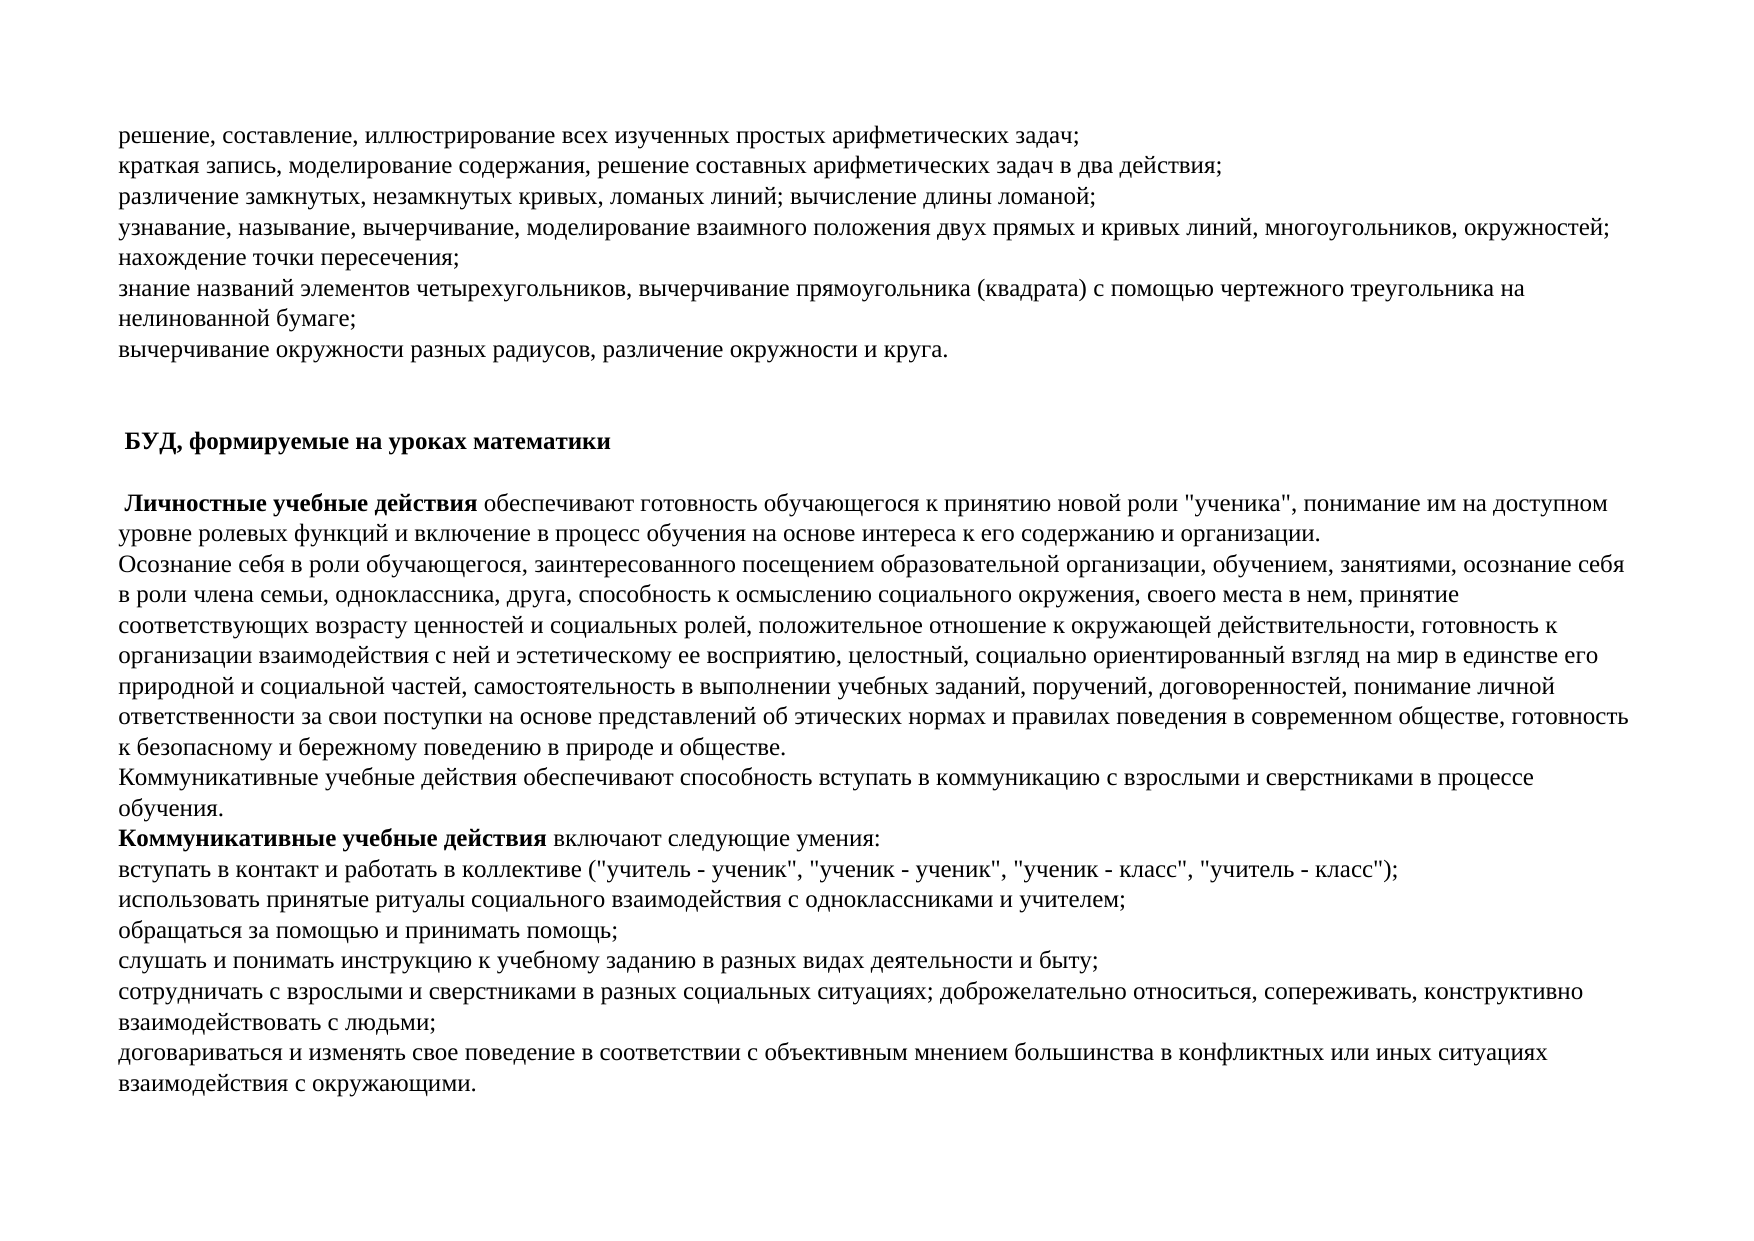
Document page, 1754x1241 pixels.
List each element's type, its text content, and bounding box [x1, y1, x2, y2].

text договариваться и изменять свое поведение в соответствии с объективным мнением большинства в конфликтных или иных ситуациях взаимодействия с окружающими. [118, 1035, 1636, 1096]
text краткая запись, моделирование содержания, решение составных арифметических задач в два действия; [118, 149, 1636, 179]
text узнавание, называние, вычерчивание, моделирование взаимного положения двух прямых и кривых линий, многоугольников, окружностей; нахождение точки пересечения; [118, 210, 1636, 271]
text слушать и понимать инструкцию к учебному заданию в разных видах деятельности и быту; [118, 944, 1636, 974]
text решение, составление, иллюстрирование всех изученных простых арифметических задач; [118, 118, 1636, 149]
text Личностные учебные действия обеспечивают готовность обучающегося к принятию новой роли "ученика", понимание им на доступном уровне ролевых функций и включение в процесс обучения на основе интереса к его содержанию и организации. [118, 486, 1636, 547]
text различение замкнутых, незамкнутых кривых, ломаных линий; вычисление длины ломаной; [118, 179, 1636, 210]
text знание названий элементов четырехугольников, вычерчивание прямоугольника (квадрата) с помощью чертежного треугольника на нелинованной бумаге; [118, 271, 1636, 332]
text БУД, формируемые на уроках математики [118, 424, 1636, 455]
text вычерчивание окружности разных радиусов, различение окружности и круга. [118, 332, 1636, 362]
text использовать принятые ритуалы социального взаимодействия с одноклассниками и учителем; [118, 883, 1636, 913]
text сотрудничать с взрослыми и сверстниками в разных социальных ситуациях; доброжелательно относиться, сопереживать, конструктивно взаимодействовать с людьми; [118, 974, 1636, 1035]
text вступать в контакт и работать в коллективе ("учитель - ученик", "ученик - ученик", "ученик - класс", "учитель - класс"); [118, 852, 1636, 883]
text Коммуникативные учебные действия обеспечивают способность вступать в коммуникацию с взрослыми и сверстниками в процессе обучения. [118, 761, 1636, 822]
text Коммуникативные учебные действия включают следующие умения: [118, 822, 1636, 852]
text обращаться за помощью и принимать помощь; [118, 913, 1636, 944]
text Осознание себя в роли обучающегося, заинтересованного посещением образовательной организации, обучением, занятиями, осознание себя в роли члена семьи, одноклассника, друга, способность к осмыслению социального окружения, своего места в нем, принятие соответствующих возрасту ценностей и социальных ролей, положительное отношение к окружающей действительности, готовность к организации взаимодействия с ней и эстетическому ее восприятию, целостный, социально ориентированный взгляд на мир в единстве его природной и социальной частей, самостоятельность в выполнении учебных заданий, поручений, договоренностей, понимание личной ответственности за свои поступки на основе представлений об этических нормах и правилах поведения в современном обществе, готовность к безопасному и бережному поведению в природе и обществе. [118, 547, 1636, 761]
